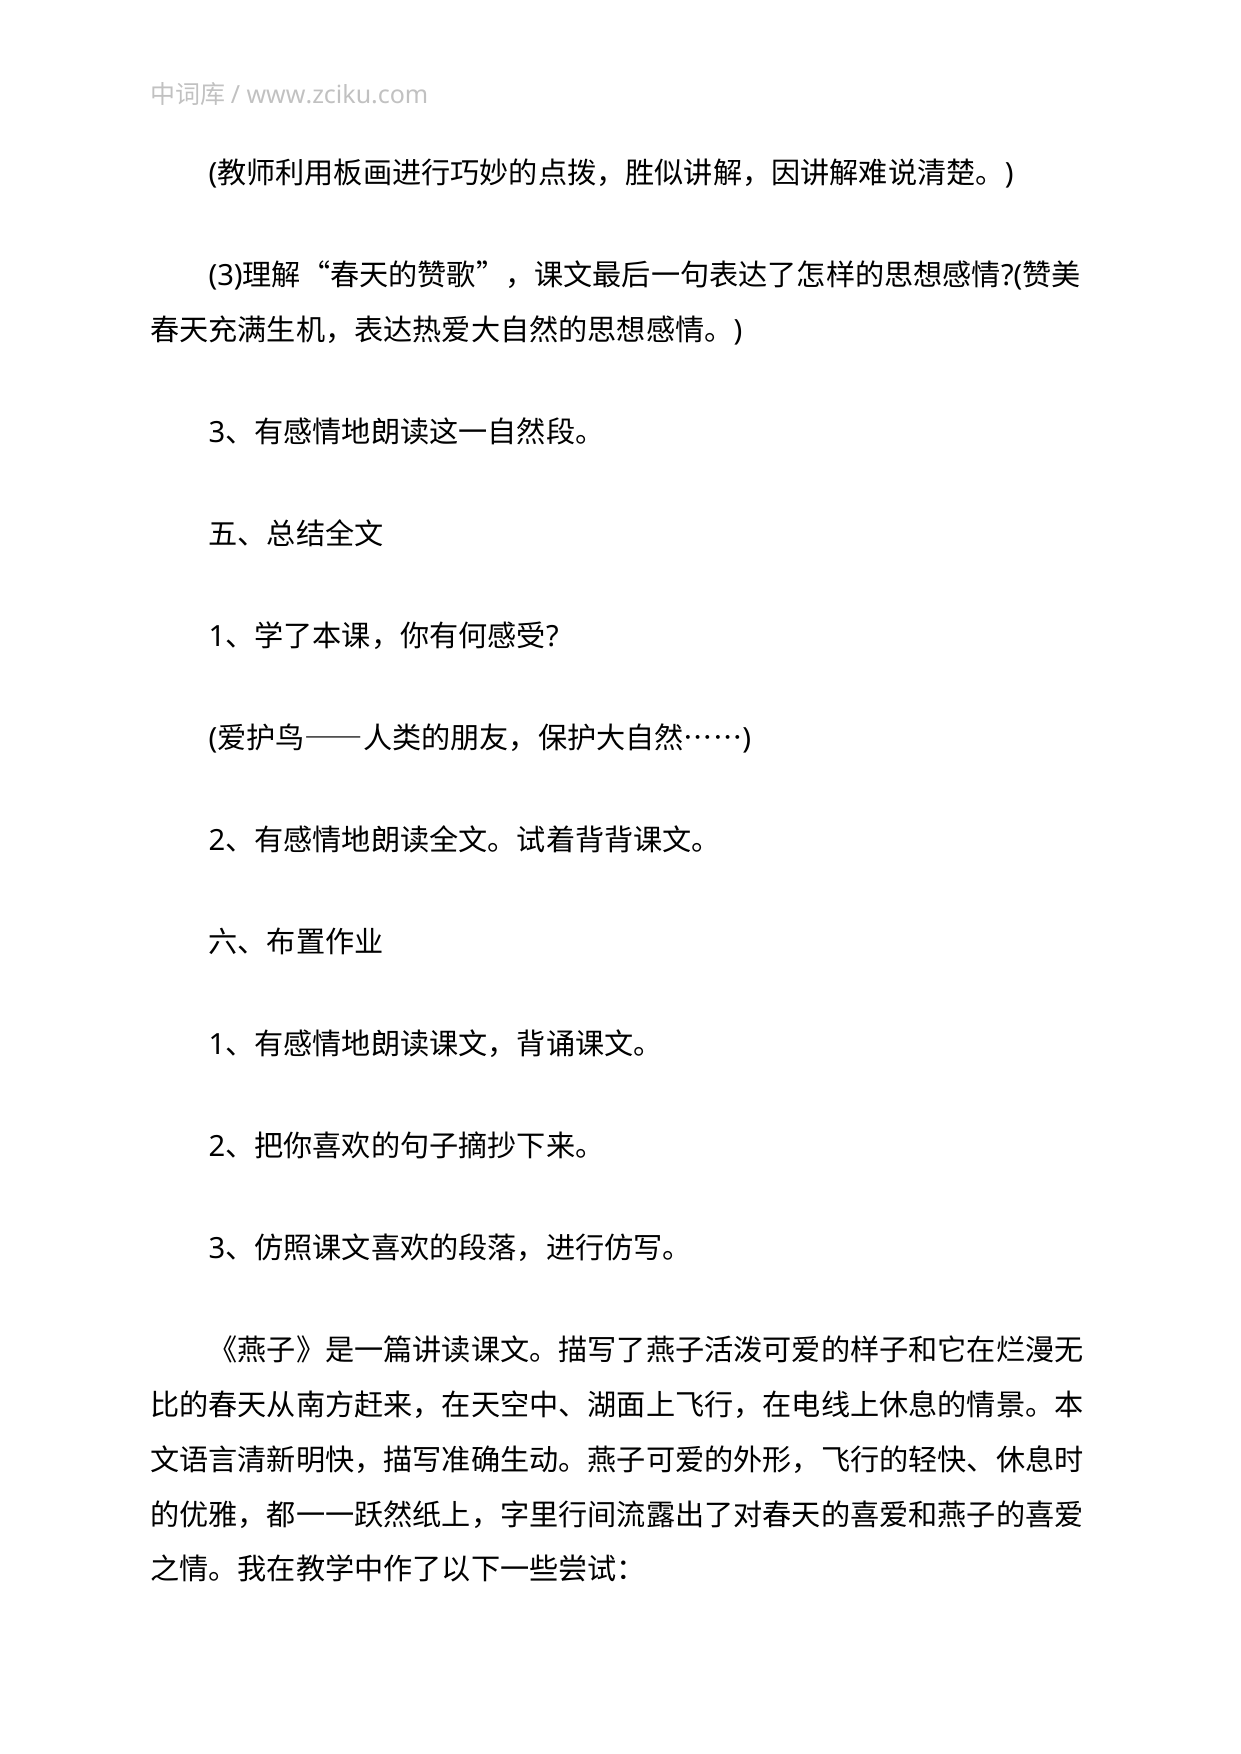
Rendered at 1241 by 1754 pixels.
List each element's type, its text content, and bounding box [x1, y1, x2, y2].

text 五、总结全文 [150, 511, 1090, 553]
text (爱护鸟——人类的朋友，保护大自然……) [150, 715, 1090, 757]
text 2、把你喜欢的句子摘抄下来。 [150, 1122, 1090, 1165]
text 3、仿照课文喜欢的段落，进行仿写。 [150, 1224, 1090, 1267]
text 1、学了本课，你有何感受? [150, 613, 1090, 655]
text 2、有感情地朗读全文。试着背背课文。 [150, 817, 1090, 859]
text 《燕子》是一篇讲读课文。描写了燕子活泼可爱的样子和它在烂漫无比的春天从南方赶来，在天空中、湖面上飞行，在电线上休息的情景。本文语言清新明快，描写准确生动。燕子可爱的外形，飞行的轻快、休息时的优雅，都一一跃然纸上，字里行间流露出了对春天的喜爱和燕子的喜爱之情。我在教学中作了以下一些尝试： [150, 1326, 1090, 1588]
text (教师利用板画进行巧妙的点拨，胜似讲解，因讲解难说清楚。) [150, 150, 1090, 192]
text 六、布置作业 [150, 919, 1090, 961]
text (3)理解“春天的赞歌”，课文最后一句表达了怎样的思想感情?(赞美春天充满生机，表达热爱大自然的思想感情。) [150, 252, 1090, 349]
text 3、有感情地朗读这一自然段。 [150, 409, 1090, 451]
text 1、有感情地朗读课文，背诵课文。 [150, 1020, 1090, 1063]
